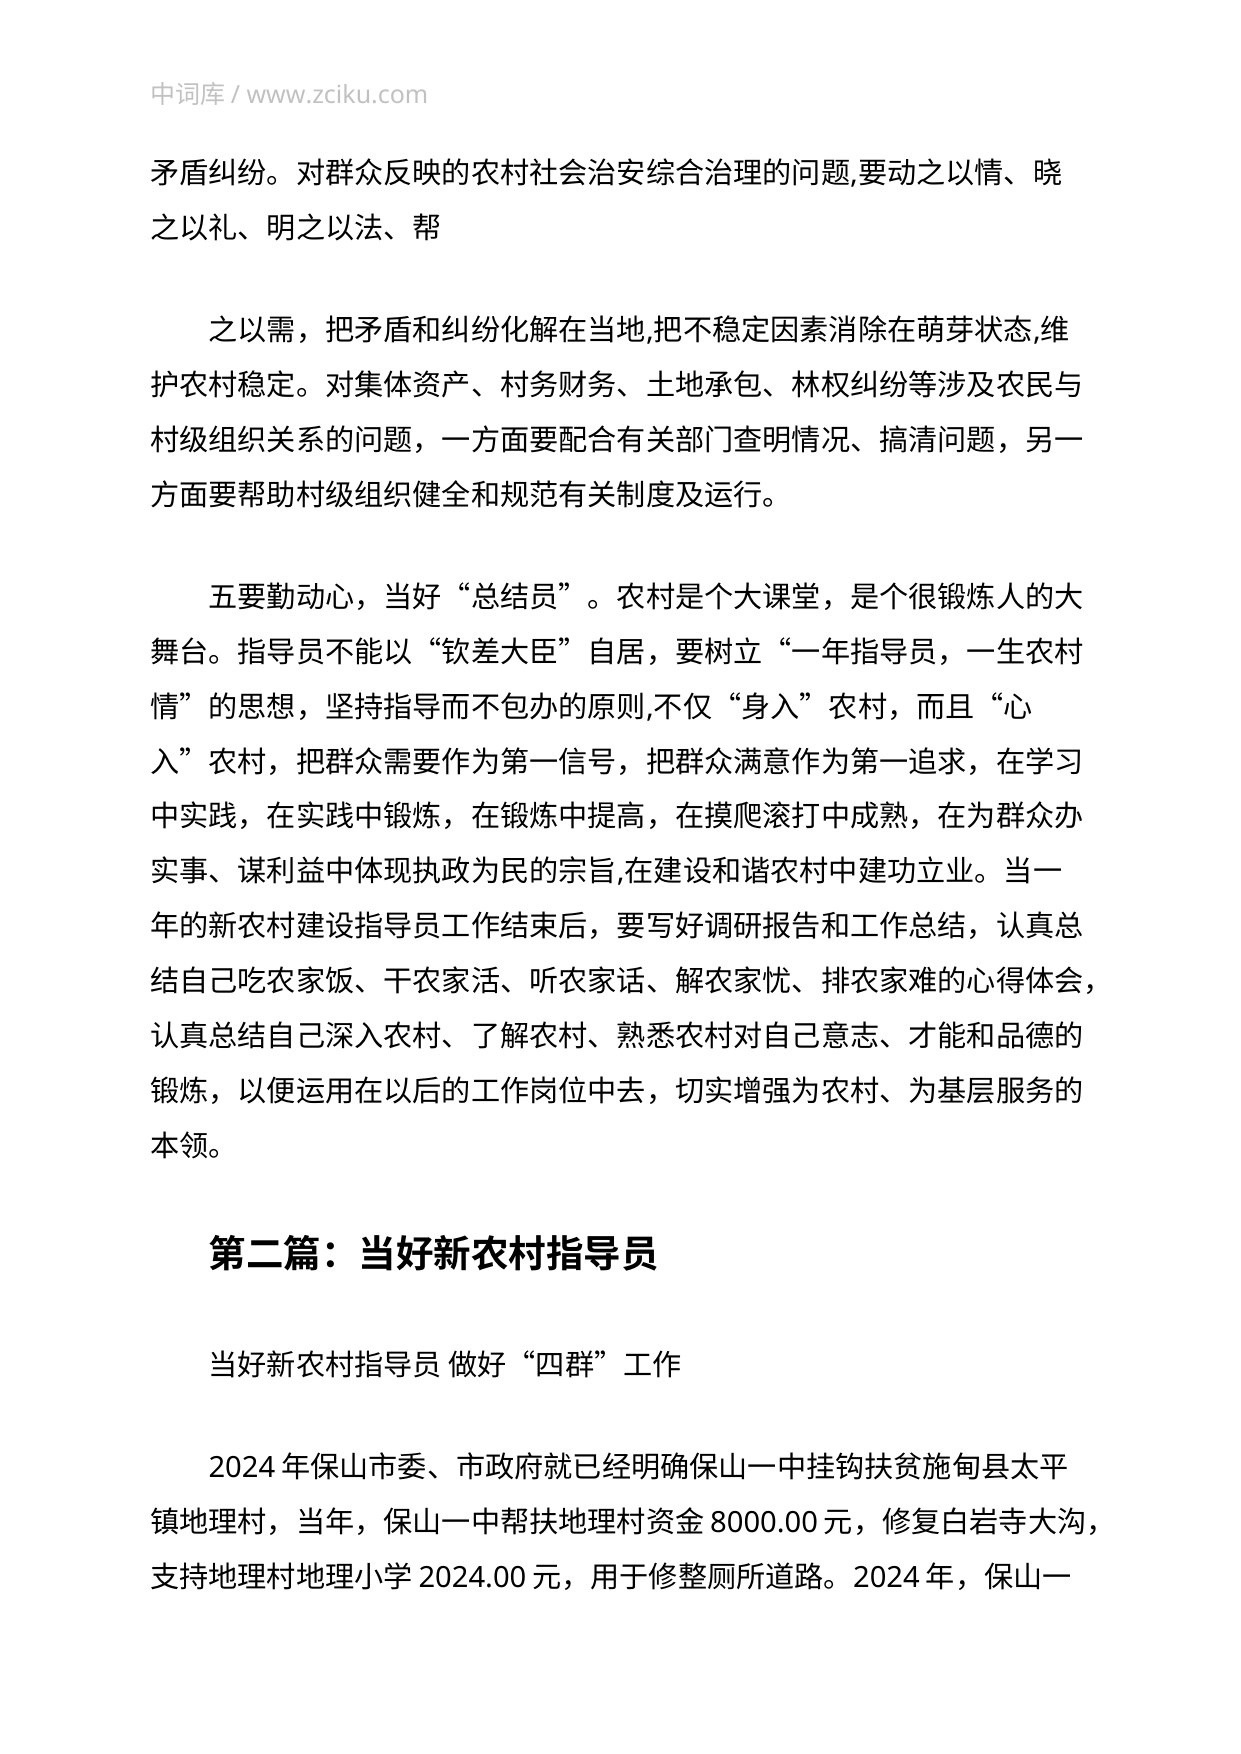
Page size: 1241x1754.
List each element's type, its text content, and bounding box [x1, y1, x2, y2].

text 第二篇：当好新农村指导员 [150, 1224, 1090, 1278]
text 五要勤动心，当好“总结员”。农村是个大课堂，是个很锻炼人的大舞台。指导员不能以“钦差大臣”自居，要树立“一年指导员，一生农村情”的思想，坚持指导而不包办的原则,不仅“身入”农村，而且“心入”农村，把群众需要作为第一信号，把群众满意作为第一追求，在学习中实践，在实践中锻炼，在锻炼中提高，在摸爬滚打中成熟，在为群众办实事、谋利益中体现执政为民的宗旨,在建设和谐农村中建功立业。当一年的新农村建设指导员工作结束后，要写好调研报告和工作总结，认真总结自己吃农家饭、干农家活、听农家话、解农家忧、排农家难的心得体会，认真总结自己深入农村、了解农村、熟悉农村对自己意志、才能和品德的锻炼，以便运用在以后的工作岗位中去，切实增强为农村、为基层服务的本领。 [150, 573, 1090, 1165]
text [150, 150, 1090, 247]
text 之以需，把矛盾和纠纷化解在当地,把不稳定因素消除在萌芽状态,维护农村稳定。对集体资产、村务财务、土地承包、林权纠纷等涉及农民与村级组织关系的问题，一方面要配合有关部门查明情况、搞清问题，另一方面要帮助村级组织健全和规范有关制度及运行。 [150, 307, 1090, 514]
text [150, 1443, 1090, 1596]
text 当好新农村指导员 做好“四群”工作 [150, 1342, 1090, 1384]
